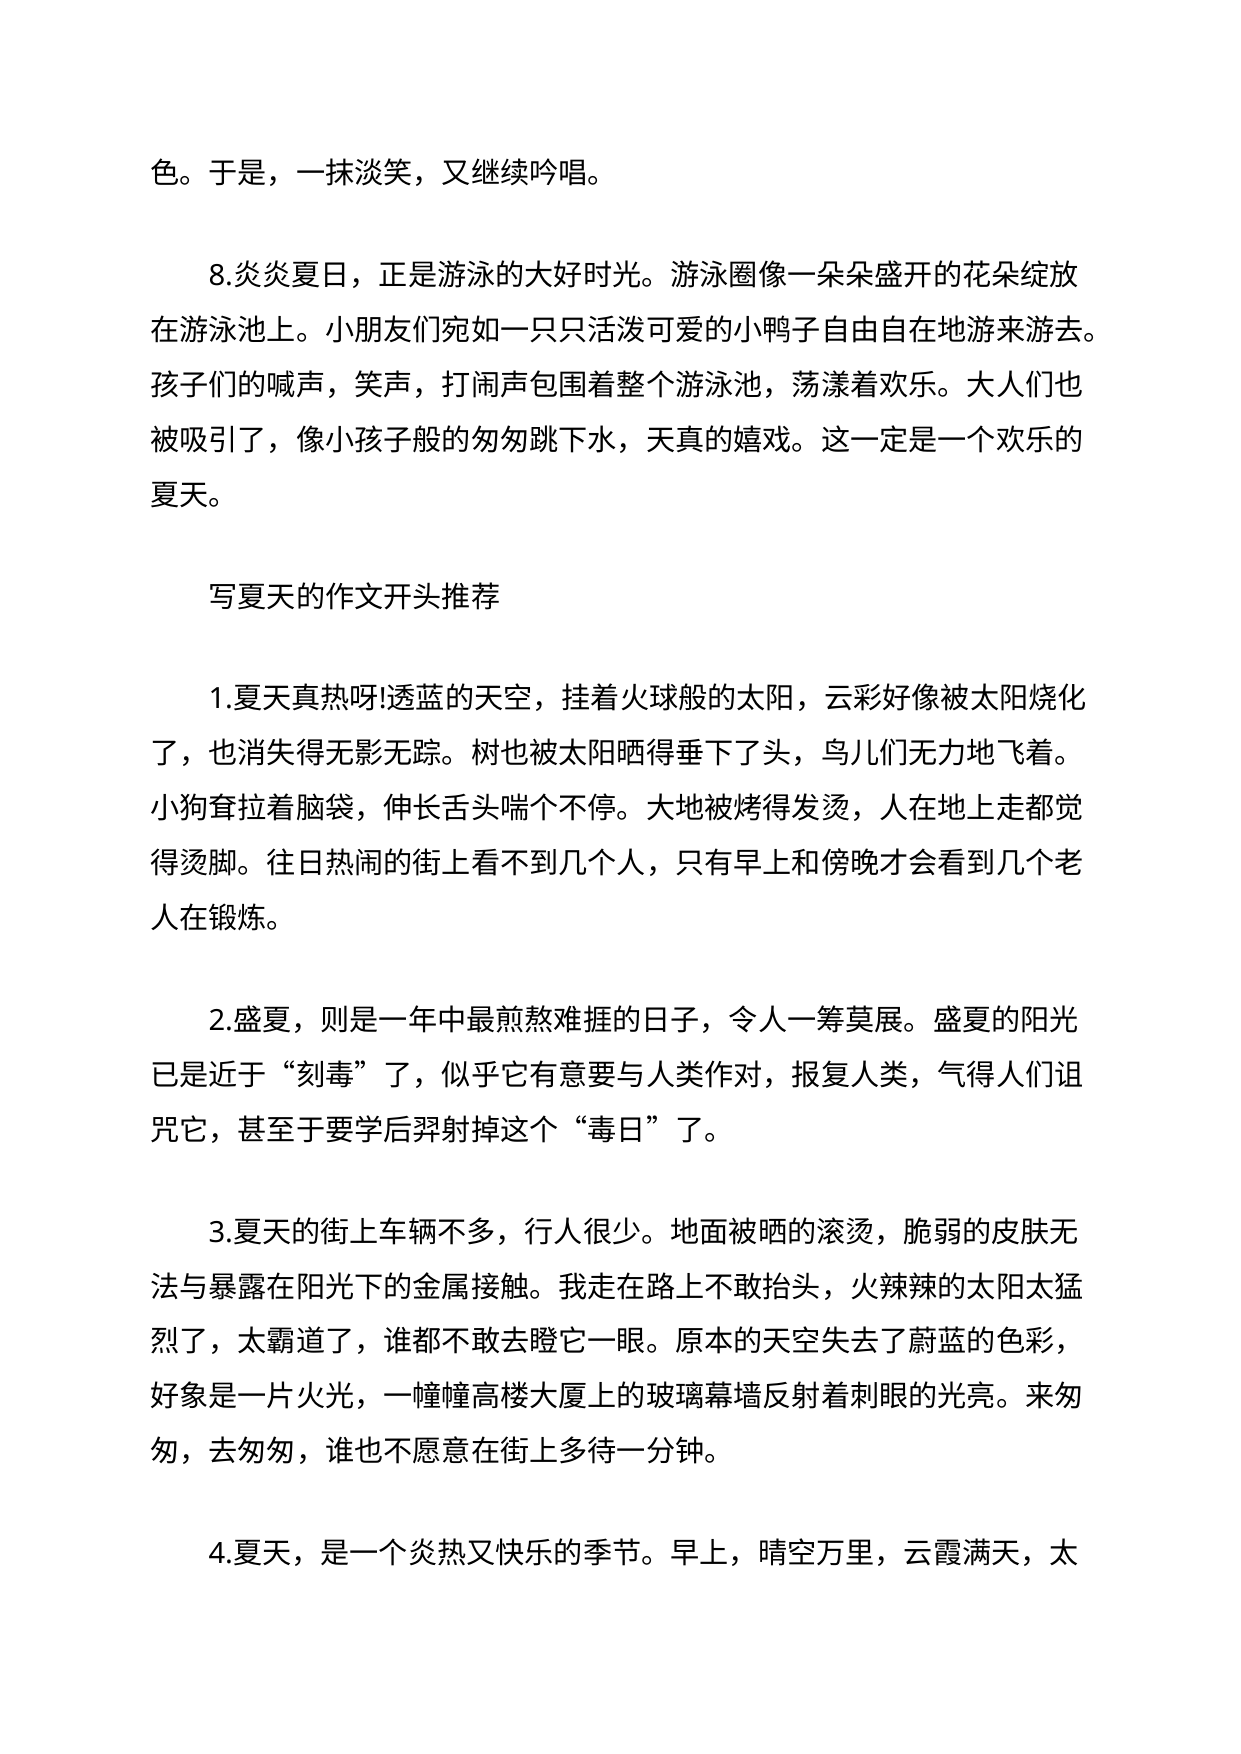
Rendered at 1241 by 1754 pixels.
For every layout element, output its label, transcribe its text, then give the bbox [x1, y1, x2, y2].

text 写夏天的作文开头推荐 [150, 573, 1090, 616]
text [150, 1529, 1090, 1572]
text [150, 150, 1090, 192]
text 1.夏天真热呀!透蓝的天空，挂着火球般的太阳，云彩好像被太阳烧化了，也消失得无影无踪。树也被太阳晒得垂下了头，鸟儿们无力地飞着。小狗耷拉着脑袋，伸长舌头喘个不停。大地被烤得发烫，人在地上走都觉得烫脚。往日热闹的街上看不到几个人，只有早上和傍晚才会看到几个老人在锻炼。 [150, 675, 1090, 937]
text 8.炎炎夏日，正是游泳的大好时光。游泳圈像一朵朵盛开的花朵绽放在游泳池上。小朋友们宛如一只只活泼可爱的小鸭子自由自在地游来游去。孩子们的喊声，笑声，打闹声包围着整个游泳池，荡漾着欢乐。大人们也被吸引了，像小孩子般的匆匆跳下水，天真的嬉戏。这一定是一个欢乐的夏天。 [150, 252, 1090, 514]
text 3.夏天的街上车辆不多，行人很少。地面被晒的滚烫，脆弱的皮肤无法与暴露在阳光下的金属接触。我走在路上不敢抬头，火辣辣的太阳太猛烈了，太霸道了，谁都不敢去瞪它一眼。原本的天空失去了蔚蓝的色彩，好象是一片火光，一幢幢高楼大厦上的玻璃幕墙反射着刺眼的光亮。来匆匆，去匆匆，谁也不愿意在街上多待一分钟。 [150, 1208, 1090, 1470]
text 2.盛夏，则是一年中最煎熬难捱的日子，令人一筹莫展。盛夏的阳光已是近于“刻毒”了，似乎它有意要与人类作对，报复人类，气得人们诅咒它，甚至于要学后羿射掉这个“毒日”了。 [150, 996, 1090, 1149]
